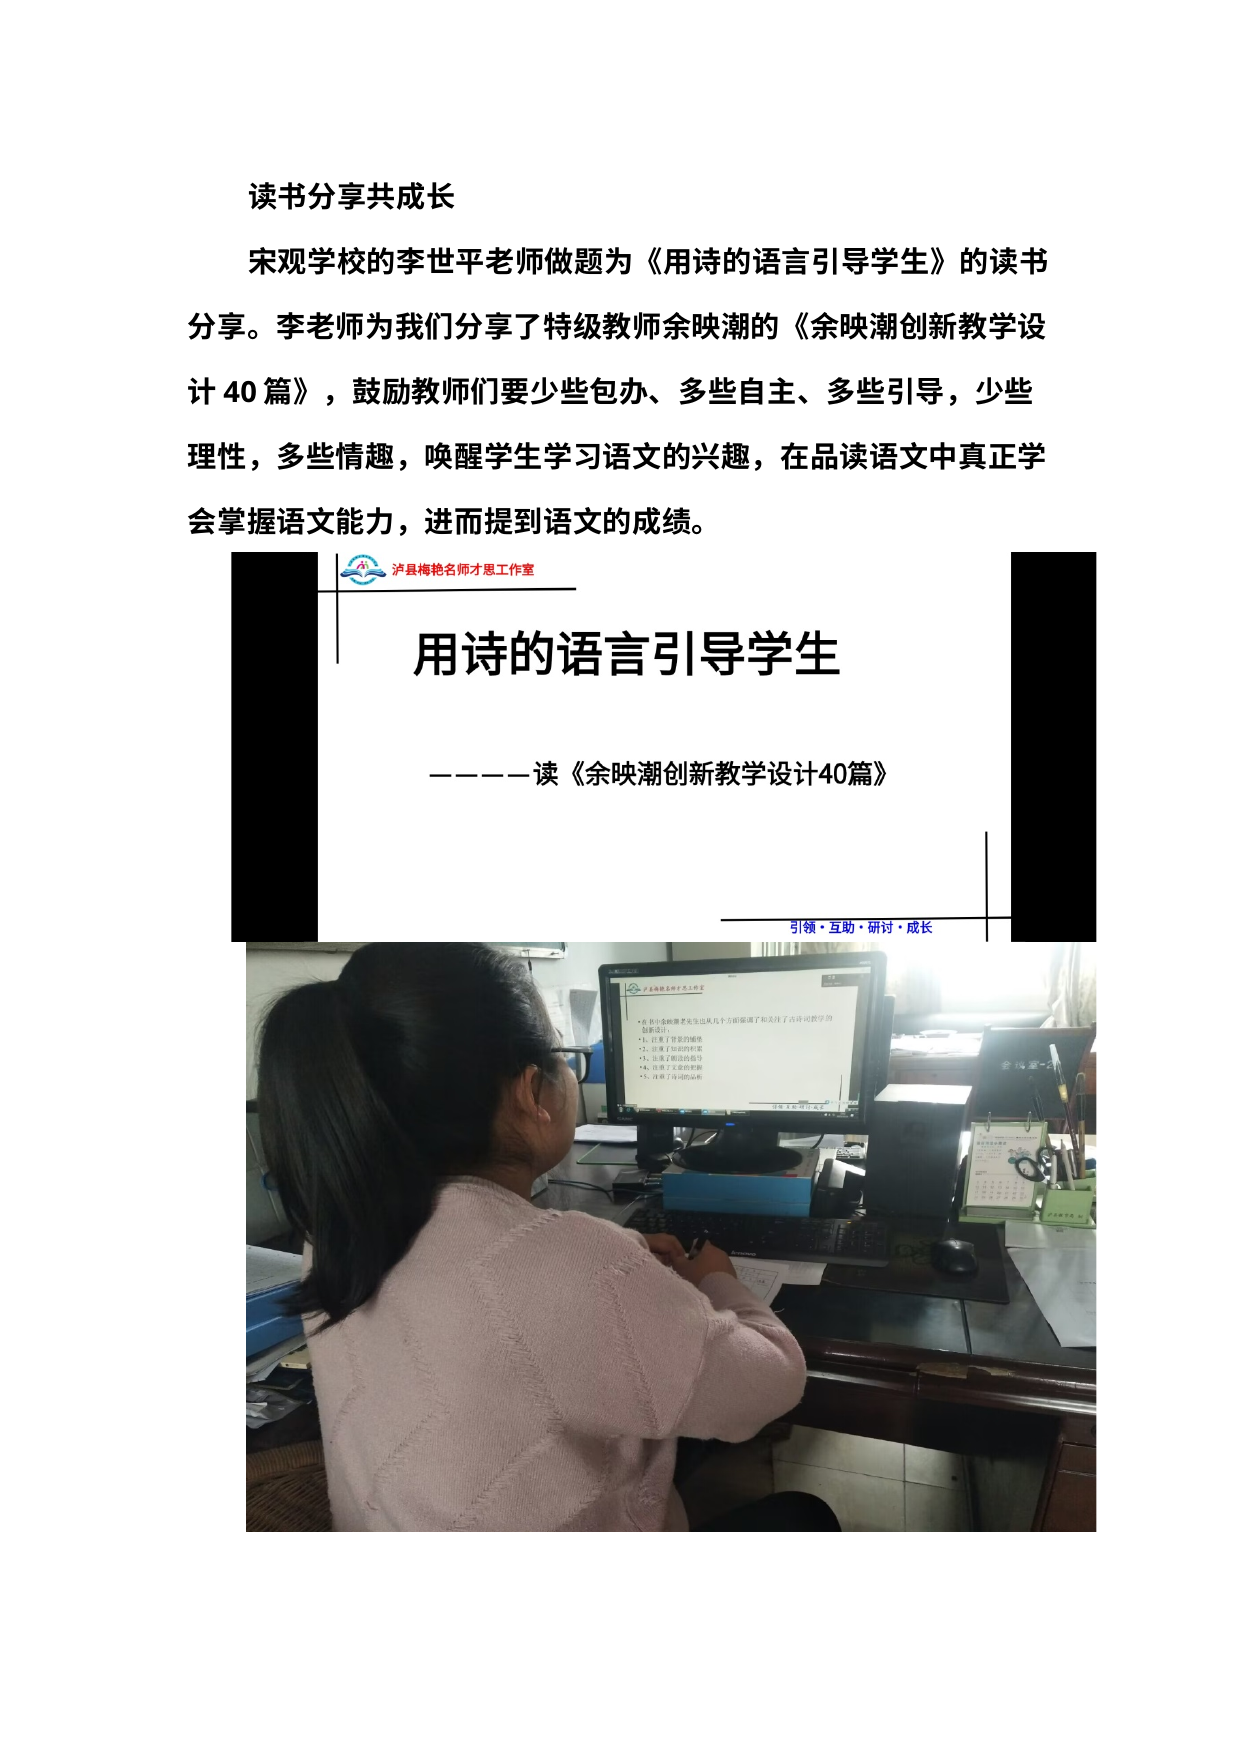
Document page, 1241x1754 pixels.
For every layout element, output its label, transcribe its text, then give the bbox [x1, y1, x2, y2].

text 读书分享共成长 [187, 162, 1053, 227]
text 宋观学校的李世平老师做题为《用诗的语言引导学生》的读书分享。李老师为我们分享了特级教师余映潮的《余映潮创新教学设计40篇》，鼓励教师们要少些包办、多些自主、多些引导，少些理性，多些情趣，唤醒学生学习语文的兴趣，在品读语文中真正学会掌握语文能力，进而提到语文的成绩。 [187, 227, 1053, 552]
picture [231, 552, 1097, 1532]
